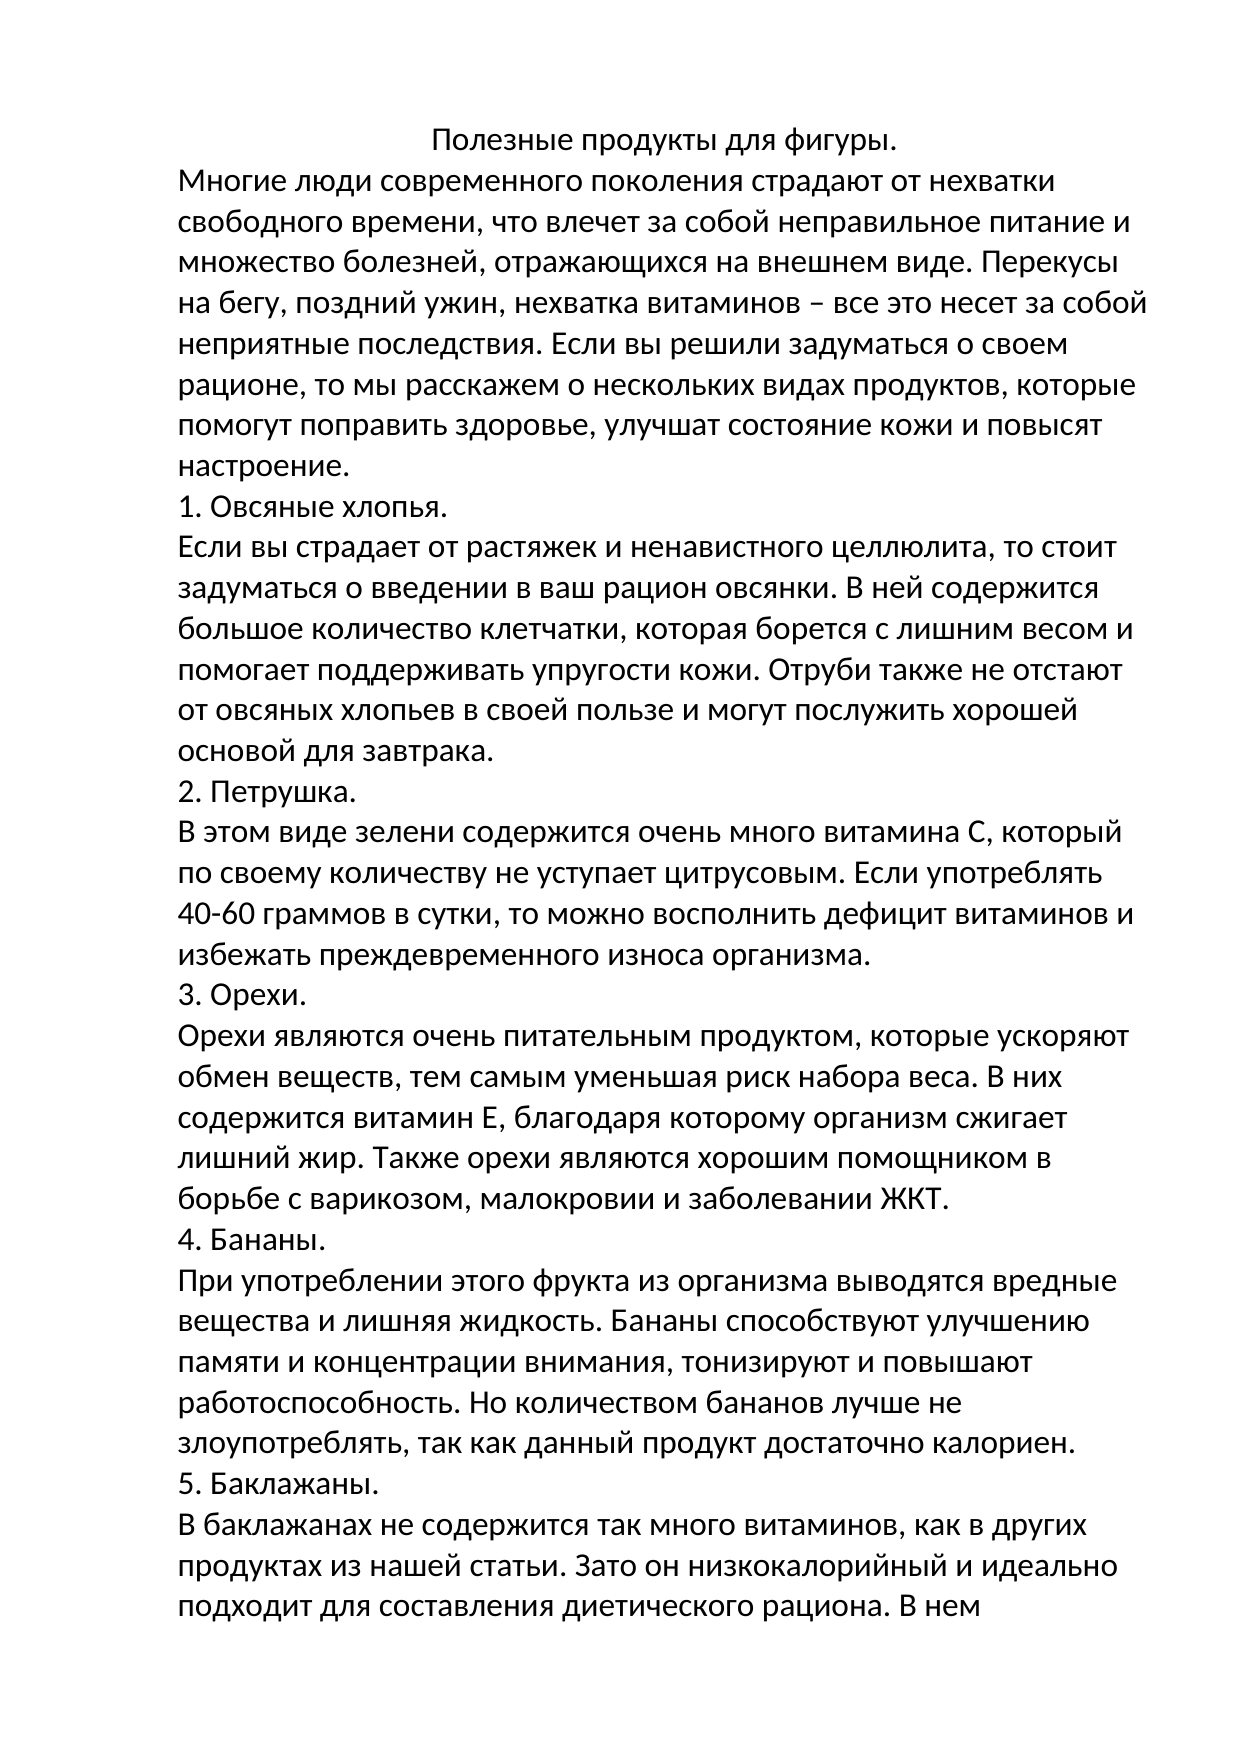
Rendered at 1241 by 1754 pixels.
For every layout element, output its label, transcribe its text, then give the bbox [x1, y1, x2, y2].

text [177, 1503, 1152, 1625]
text 5. Баклажаны. [177, 1462, 1152, 1503]
text Если вы страдает от растяжек и ненавистного целлюлита, то стоит задуматься о введении в ваш рацион овсянки. В ней содержится большое количество клетчатки, которая борется с лишним весом и помогает поддерживать упругости кожи. Отруби также не отстают от овсяных хлопьев в своей пользе и могут послужить хорошей основой для завтрака. [177, 525, 1152, 770]
text 3. Орехи. Орехи являются очень питательным продуктом, которые ускоряют обмен веществ, тем самым уменьшая риск набора веса. В них содержится витамин Е, благодаря которому организм сжигает лишний жир. Также орехи являются хорошим помощником в борьбе с варикозом, малокровии и заболевании ЖКТ. [177, 973, 1152, 1218]
text 2. Петрушка. [177, 770, 1152, 811]
text 4. Бананы. При употреблении этого фрукта из организма выводятся вредные вещества и лишняя жидкость. Бананы способствуют улучшению памяти и концентрации внимания, тонизируют и повышают работоспособность. Но количеством бананов лучше не злоупотреблять, так как данный продукт достаточно калориен. [177, 1218, 1152, 1462]
text Многие люди современного поколения страдают от нехватки свободного времени, что влечет за собой неправильное питание и множество болезней, отражающихся на внешнем виде. Перекусы на бегу, поздний ужин, нехватка витаминов – все это несет за собой неприятные последствия. Если вы решили задуматься о своем рационе, то мы расскажем о нескольких видах продуктов, которые помогут поправить здоровье, улучшат состояние кожи и повысят настроение. 1. Овсяные хлопья. [177, 159, 1152, 525]
text Полезные продукты для фигуры. [177, 118, 1152, 159]
text В этом виде зелени содержится очень много витамина С, который по своему количеству не уступает цитрусовым. Если употреблять 40-60 граммов в сутки, то можно восполнить дефицит витаминов и избежать преждевременного износа организма. [177, 811, 1152, 973]
